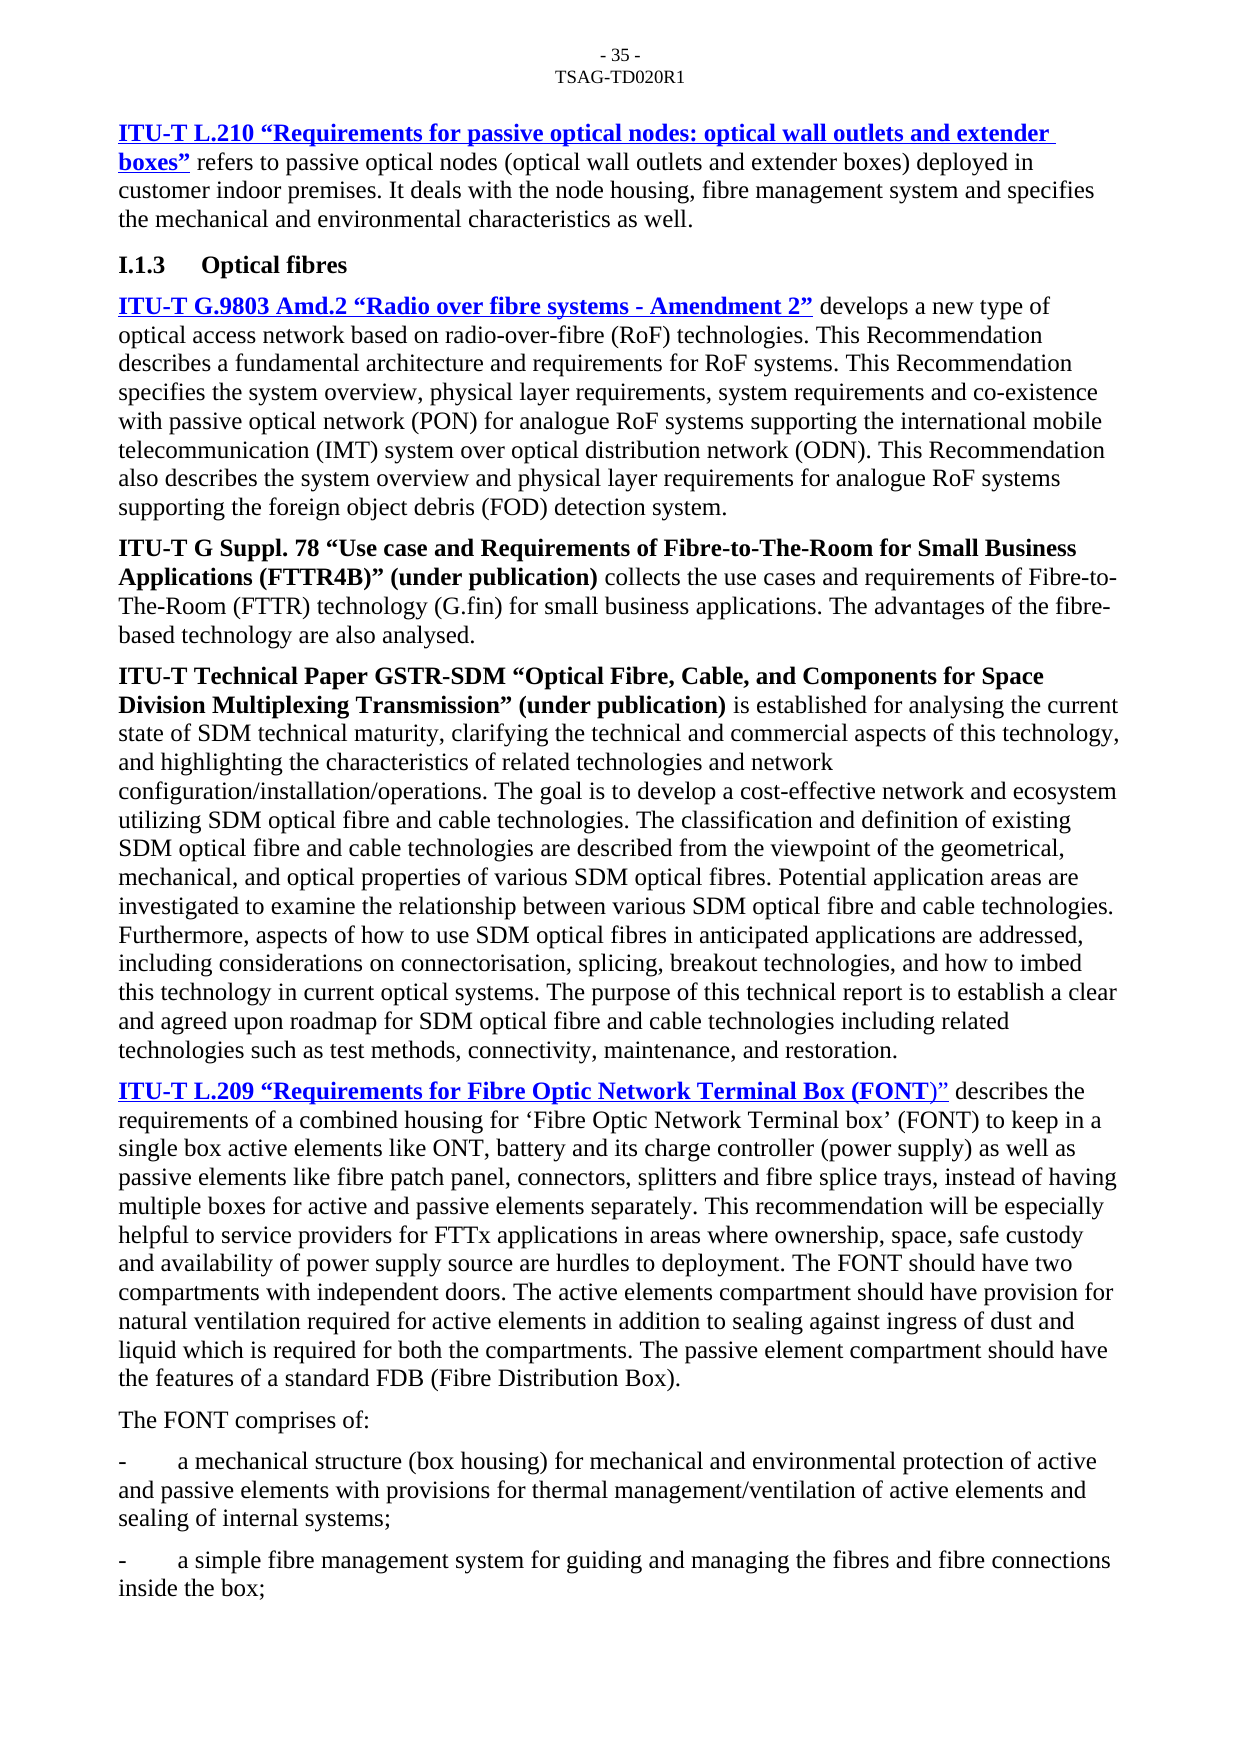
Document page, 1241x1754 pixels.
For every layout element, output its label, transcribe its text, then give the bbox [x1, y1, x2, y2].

text ITU-T G.9803 Amd.2 “Radio over fibre systems - Amendment 2” develops a new type of optical access network based on radio-over-fibre (RoF) technologies. This Recommendation describes a fundamental architecture and requirements for RoF systems. This Recommendation specifies the system overview, physical layer requirements, system requirements and co-existence with passive optical network (PON) for analogue RoF systems supporting the international mobile telecommunication (IMT) system over optical distribution network (ODN). This Recommendation also describes the system overview and physical layer requirements for analogue RoF systems supporting the foreign object debris (FOD) detection system. [118, 291, 1122, 521]
text ITU-T G Suppl. 78 “Use case and Requirements of Fibre-to-The-Room for Small Business Applications (FTTR4B)” (under publication) collects the use cases and requirements of Fibre-to-The-Room (FTTR) technology (G.fin) for small business applications. The advantages of the fibre-based technology are also analysed. [118, 533, 1122, 648]
text ITU-T L.209 “Requirements for Fibre Optic Network Terminal Box (FONT)” describes the requirements of a combined housing for ‘Fibre Optic Network Terminal box’ (FONT) to keep in a single box active elements like ONT, battery and its charge controller (power supply) as well as passive elements like fibre patch panel, connectors, splitters and fibre splice trays, instead of having multiple boxes for active and passive elements separately. This recommendation will be especially helpful to service providers for FTTx applications in areas where ownership, space, safe custody and availability of power supply source are hurdles to deployment. The FONT should have two compartments with independent doors. The active elements compartment should have provision for natural ventilation required for active elements in addition to sealing against ingress of dust and liquid which is required for both the compartments. The passive element compartment should have the features of a standard FDB (Fibre Distribution Box). [118, 1076, 1122, 1392]
text The FONT comprises of: [118, 1405, 1122, 1433]
text ITU-T Technical Paper GSTR-SDM “Optical Fibre, Cable, and Components for Space Division Multiplexing Transmission” (under publication) is established for analysing the current state of SDM technical maturity, clarifying the technical and commercial aspects of this technology, and highlighting the characteristics of related technologies and network configuration/installation/operations. The goal is to develop a cost-effective network and ecosystem utilizing SDM optical fibre and cable technologies. The classification and definition of existing SDM optical fibre and cable technologies are described from the viewpoint of the geometrical, mechanical, and optical properties of various SDM optical fibres. Potential application areas are investigated to examine the relationship between various SDM optical fibre and cable technologies. Furthermore, aspects of how to use SDM optical fibres in anticipated applications are addressed, including considerations on connectorisation, splicing, breakout technologies, and how to imbed this technology in current optical systems. The purpose of this technical report is to establish a clear and agreed upon roadmap for SDM optical fibre and cable technologies including related technologies such as test methods, connectivity, maintenance, and restoration. [118, 661, 1122, 1063]
text - a mechanical structure (box housing) for mechanical and environmental protection of active and passive elements with provisions for thermal management/ventilation of active elements and sealing of internal systems; [118, 1446, 1122, 1532]
text - a simple fibre management system for guiding and managing the fibres and fibre connections inside the box; [118, 1545, 1122, 1602]
subtitle I.1.3 Optical fibres [118, 250, 1122, 278]
text ITU-T L.210 “Requirements for passive optical nodes: optical wall outlets and extender boxes” refers to passive optical nodes (optical wall outlets and extender boxes) deployed in customer indoor premises. It deals with the node housing, fibre management system and specifies the mechanical and environmental characteristics as well. [118, 118, 1122, 233]
